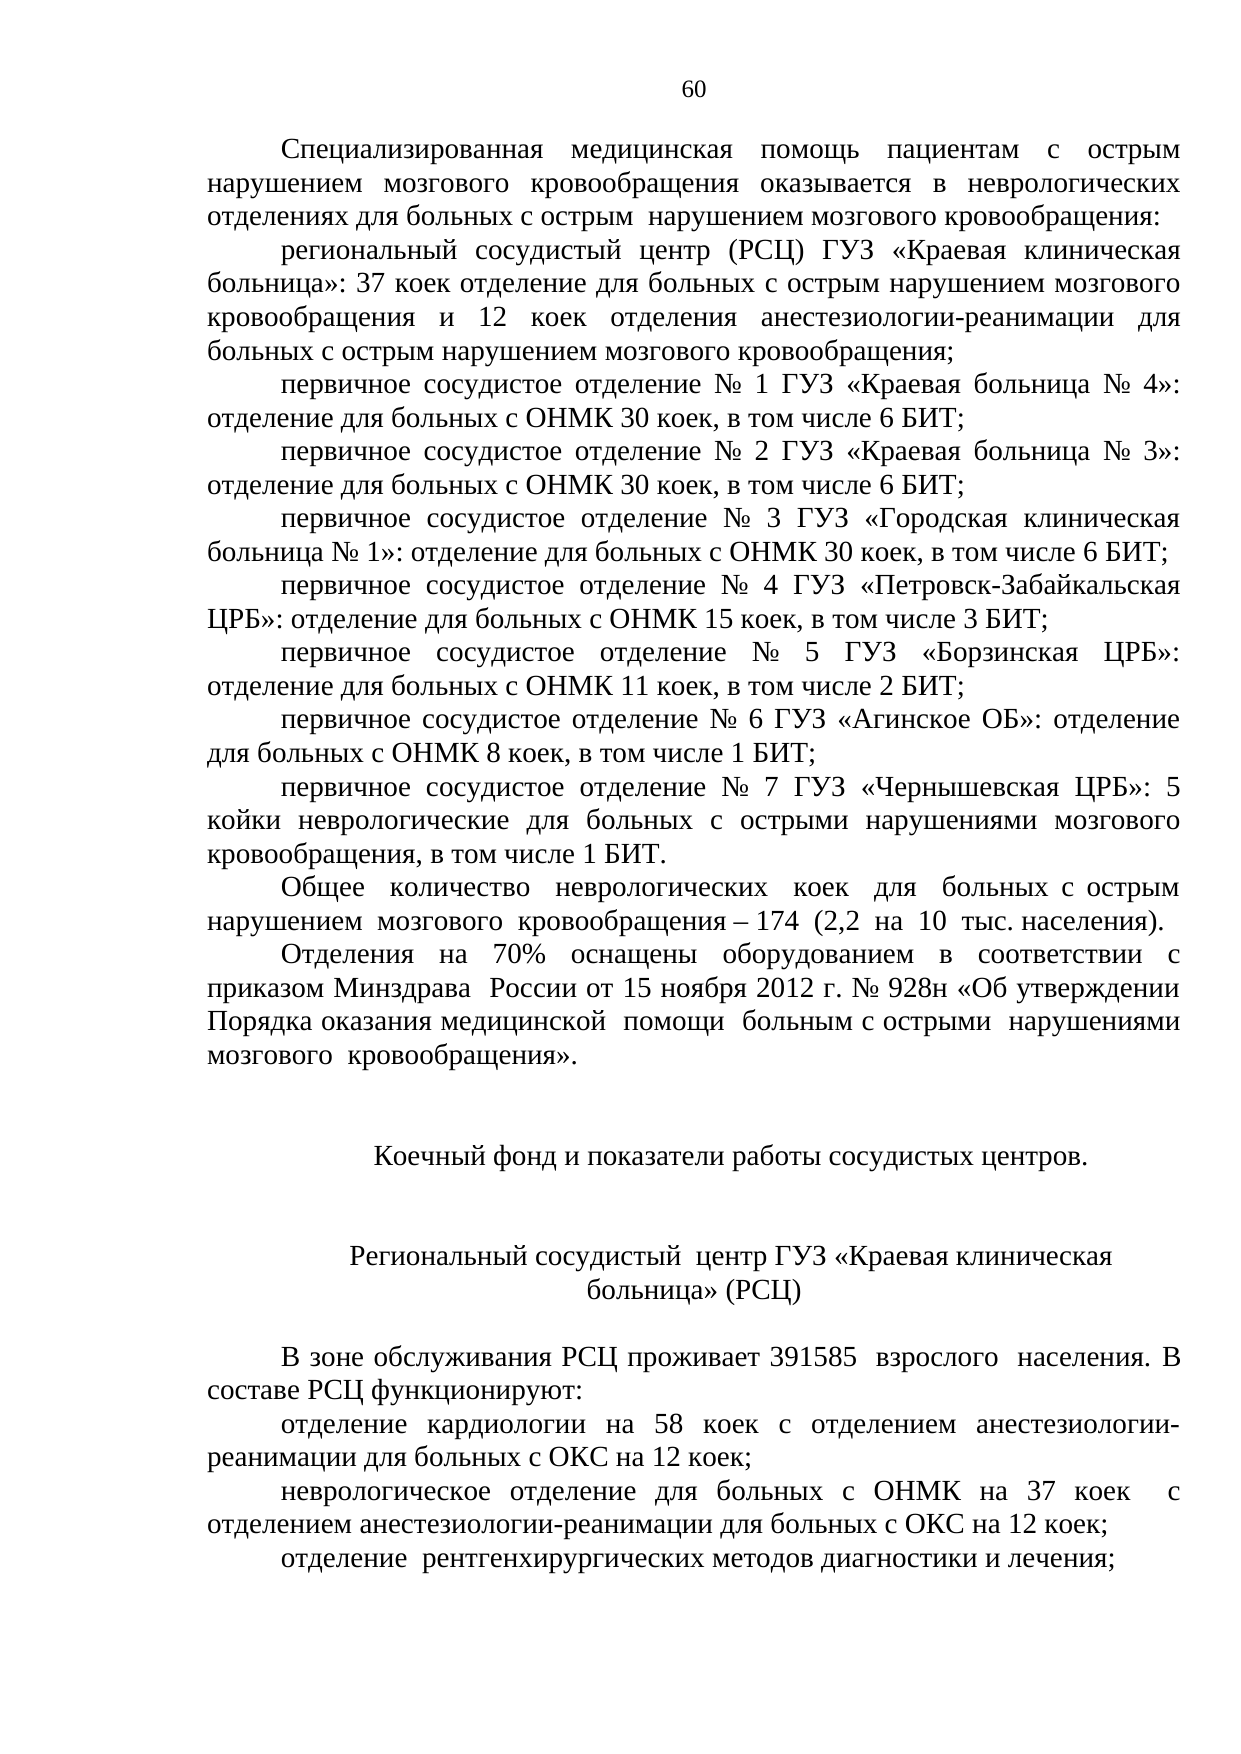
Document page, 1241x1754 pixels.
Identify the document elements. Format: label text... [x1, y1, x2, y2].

text Коечный фонд и показатели работы сосудистых центров. [207, 1138, 1181, 1171]
text В зоне обслуживания РСЦ проживает 391585 взрослого населения. В составе РСЦ функционируют: [207, 1339, 1181, 1406]
text первичное сосудистое отделение № 1 ГУЗ «Краевая больница № 4»: отделение для больных с ОНМК 30 коек, в том числе 6 БИТ; [207, 366, 1181, 433]
text первичное сосудистое отделение № 2 ГУЗ «Краевая больница № 3»: отделение для больных с ОНМК 30 коек, в том числе 6 БИТ; [207, 433, 1181, 500]
text первичное сосудистое отделение № 7 ГУЗ «Чернышевская ЦРБ»: 5 койки неврологические для больных с острыми нарушениями мозгового кровообращения, в том числе 1 БИТ. [207, 769, 1181, 869]
text Отделения на 70% оснащены оборудованием в соответствии с приказом Минздрава России от 15 ноября 2012 г. № 928н «Об утверждении Порядка оказания медицинской помощи больным с острыми нарушениями мозгового кровообращения». [207, 936, 1181, 1071]
text Общее количество неврологических коек для больных с острым нарушением мозгового кровообращения – 174 (2,2 на 10 тыс. населения). [207, 869, 1181, 936]
text первичное сосудистое отделение № 4 ГУЗ «Петровск-Забайкальская ЦРБ»: отделение для больных с ОНМК 15 коек, в том числе 3 БИТ; [207, 567, 1181, 634]
text отделение кардиологии на 58 коек с отделением анестезиологии-реанимации для больных с ОКС на 12 коек; [207, 1406, 1181, 1473]
text первичное сосудистое отделение № 6 ГУЗ «Агинское ОБ»: отделение для больных с ОНМК 8 коек, в том числе 1 БИТ; [207, 702, 1181, 769]
text отделение рентгенхирургических методов диагностики и лечения; [207, 1540, 1181, 1574]
text неврологическое отделение для больных с ОНМК на 37 коек с отделением анестезиологии-реанимации для больных с ОКС на 12 коек; [207, 1473, 1181, 1540]
text региональный сосудистый центр (РСЦ) ГУЗ «Краевая клиническая больница»: 37 коек отделение для больных с острым нарушением мозгового кровообращения и 12 коек отделения анестезиологии-реанимации для больных с острым нарушением мозгового кровообращения; [207, 232, 1181, 366]
text Региональный сосудистый центр ГУЗ «Краевая клиническая больница» (РСЦ) [207, 1238, 1181, 1305]
text Специализированная медицинская помощь пациентам с острым нарушением мозгового кровообращения оказывается в неврологических отделениях для больных с острым нарушением мозгового кровообращения: [207, 131, 1181, 232]
text первичное сосудистое отделение № 5 ГУЗ «Борзинская ЦРБ»: отделение для больных с ОНМК 11 коек, в том числе 2 БИТ; [207, 634, 1181, 702]
text первичное сосудистое отделение № 3 ГУЗ «Городская клиническая больница № 1»: отделение для больных с ОНМК 30 коек, в том числе 6 БИТ; [207, 500, 1181, 567]
